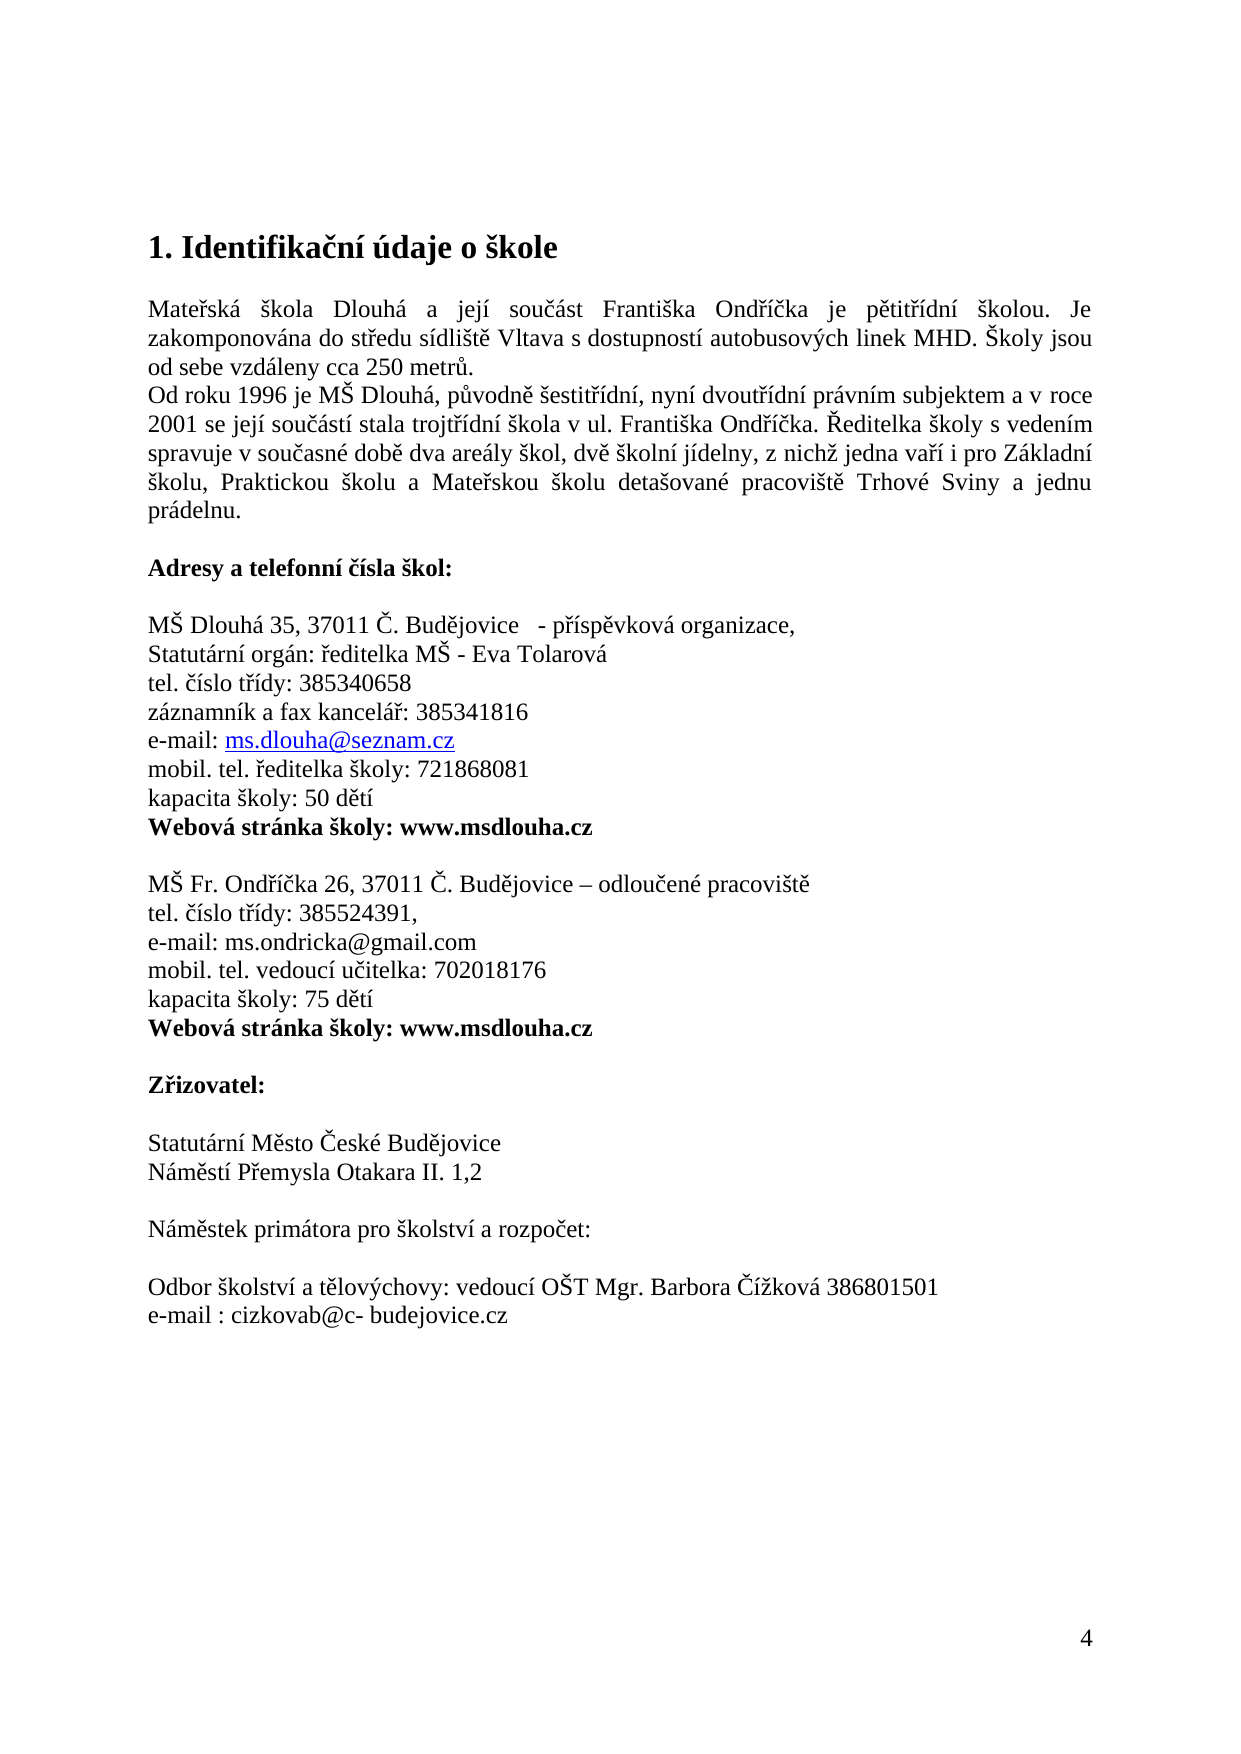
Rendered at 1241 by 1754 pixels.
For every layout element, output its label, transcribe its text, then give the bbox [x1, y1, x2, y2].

text mobil. tel. vedoucí učitelka: 702018176 [148, 956, 1093, 984]
text tel. číslo třídy: 385524391, [148, 898, 1093, 927]
text Zřizovatel: [148, 1071, 1093, 1099]
text Adresy a telefonní čísla škol: [148, 553, 1093, 582]
text MŠ Fr. Ondříčka 26, 37011 Č. Budějovice – odloučené pracoviště [148, 869, 1093, 898]
text mobil. tel. ředitelka školy: 721868081 [148, 754, 1093, 783]
text e-mail : cizkovab@c- budejovice.cz [148, 1301, 1093, 1329]
text e-mail: ms.dlouha@seznam.cz [148, 726, 1093, 754]
text kapacita školy: 50 dětí [148, 783, 1093, 812]
text Statutární Město České Budějovice [148, 1128, 1093, 1157]
text Od roku 1996 je MŠ Dlouhá, původně šestitřídní, nyní dvoutřídní právním subjektem a v roce 2001 se její součástí stala trojtřídní škola v ul. Františka Ondříčka. Ředitelka školy s vedením spravuje v současné době dva areály škol, dvě školní jídelny, z nichž jedna vaří i pro Základní školu, Praktickou školu a Mateřskou školu detašované pracoviště Trhové Sviny a jednu prádelnu. [148, 381, 1093, 524]
text e-mail: ms.ondricka@gmail.com [148, 927, 1093, 956]
text Webová stránka školy: www.msdlouha.cz [148, 812, 1093, 841]
text Webová stránka školy: www.msdlouha.cz [148, 1013, 1093, 1042]
text Náměstí Přemysla Otakara II. 1,2 [148, 1157, 1093, 1186]
subtitle 1. Identifikační údaje o škole [148, 227, 1093, 266]
text Náměstek primátora pro školství a rozpočet: [148, 1214, 1093, 1243]
text Odbor školství a tělovýchovy: vedoucí OŠT Mgr. Barbora Čížková 386801501 [148, 1272, 1093, 1301]
text MŠ Dlouhá 35, 37011 Č. Budějovice - příspěvková organizace, [148, 611, 1093, 639]
text Statutární orgán: ředitelka MŠ - Eva Tolarová [148, 639, 1093, 668]
text Mateřská škola Dlouhá a její součást Františka Ondříčka je pětitřídní školou. Je zakomponována do středu sídliště Vltava s dostupností autobusových linek MHD. Školy jsou od sebe vzdáleny cca . [148, 294, 1093, 381]
text záznamník a fax kancelář: 385341816 [148, 697, 1093, 726]
text tel. číslo třídy: 385340658 [148, 668, 1093, 697]
text kapacita školy: 75 dětí [148, 984, 1093, 1013]
